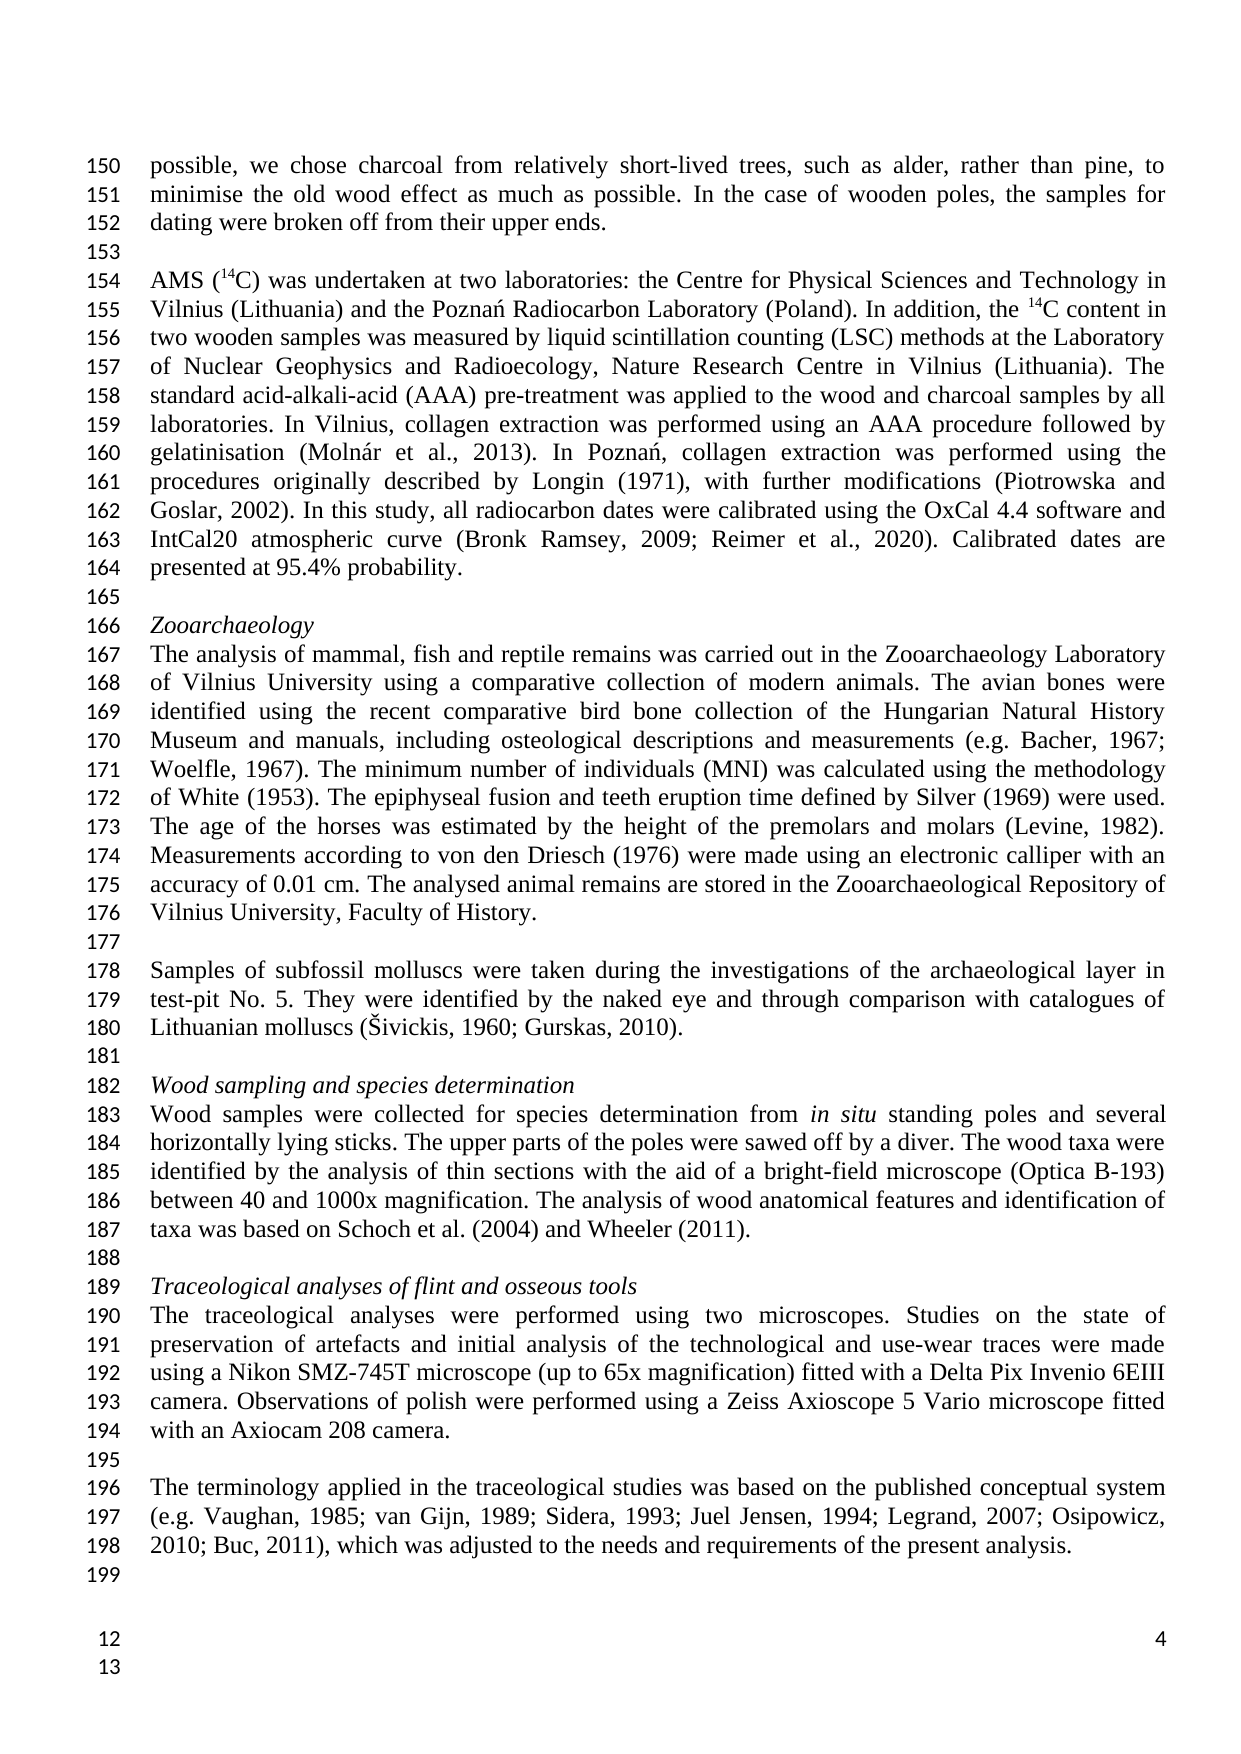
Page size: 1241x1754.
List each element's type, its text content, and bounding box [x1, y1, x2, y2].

text The traceological analyses were performed using two microscopes. Studies on the state of preservation of artefacts and initial analysis of the technological and use-wear traces were made using a Nikon SMZ-745T microscope (up to 65x magnification) fitted with a Delta Pix Invenio 6EIII camera. Observations of polish were performed using a Zeiss Axioscope 5 Vario microscope fitted with an Axiocam 208 camera. [150, 1300, 1167, 1444]
text Wood sampling and species determination [150, 1070, 1167, 1099]
text Traceological analyses of flint and osseous tools [150, 1271, 1167, 1300]
text The analysis of mammal, fish and reptile remains was carried out in the Zooarchaeology Laboratory of Vilnius University using a comparative collection of modern animals. The avian bones were identified using the recent comparative bird bone collection of the Hungarian Natural History Museum and manuals, including osteological descriptions and measurements (e.g. Bacher, 1967; Woelfle, 1967). The minimum number of individuals (MNI) was calculated using the methodology of White (1953). The epiphyseal fusion and teeth eruption time defined by Silver (1969) were used. The age of the horses was estimated by the height of the premolars and molars (Levine, 1982). Measurements according to von den Driesch (1976) were made using an electronic calliper with an accuracy of 0.01 cm. The analysed animal remains are stored in the Zooarchaeological Repository of Vilnius University, Faculty of History. [150, 639, 1167, 926]
text Samples of subfossil molluscs were taken during the investigations of the archaeological layer in test-pit No. 5. They were identified by the naked eye and through comparison with catalogues of Lithuanian molluscs (Šivickis, 1960; Gurskas, 2010). [150, 955, 1167, 1041]
text Wood samples were collected for species determination from in situ standing poles and several horizontally lying sticks. The upper parts of the poles were sawed off by a diver. The wood taxa were identified by the analysis of thin sections with the aid of a bright-field microscope (Optica B-193) between 40 and 1000x magnification. The analysis of wood anatomical features and identification of taxa was based on Schoch et al. (2004) and Wheeler (2011). [150, 1099, 1167, 1242]
text The terminology applied in the traceological studies was based on the published conceptual system (e.g. Vaughan, 1985; van Gijn, 1989; Sidera, 1993; Juel Jensen, 1994; Legrand, 2007; Osipowicz, 2010; Buc, 2011), which was adjusted to the needs and requirements of the present analysis. [150, 1472, 1167, 1559]
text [150, 150, 1167, 236]
text AMS (14C) was undertaken at two laboratories: the Centre for Physical Sciences and Technology in Vilnius (Lithuania) and the Poznań Radiocarbon Laboratory (Poland). In addition, the 14C content in two wooden samples was measured by liquid scintillation counting (LSC) methods at the Laboratory of Nuclear Geophysics and Radioecology, Nature Research Centre in Vilnius (Lithuania). The standard acid-alkali-acid (AAA) pre-treatment was applied to the wood and charcoal samples by all laboratories. In Vilnius, collagen extraction was performed using an AAA procedure followed by gelatinisation (Molnár et al., 2013). In Poznań, collagen extraction was performed using the procedures originally described by Longin (1971), with further modifications (Piotrowska and Goslar, 2002). In this study, all radiocarbon dates were calibrated using the OxCal 4.4 software and IntCal20 atmospheric curve (Bronk Ramsey, 2009; Reimer et al., 2020). Calibrated dates are presented at 95.4% probability. [150, 265, 1167, 581]
text Zooarchaeology [150, 610, 1167, 639]
